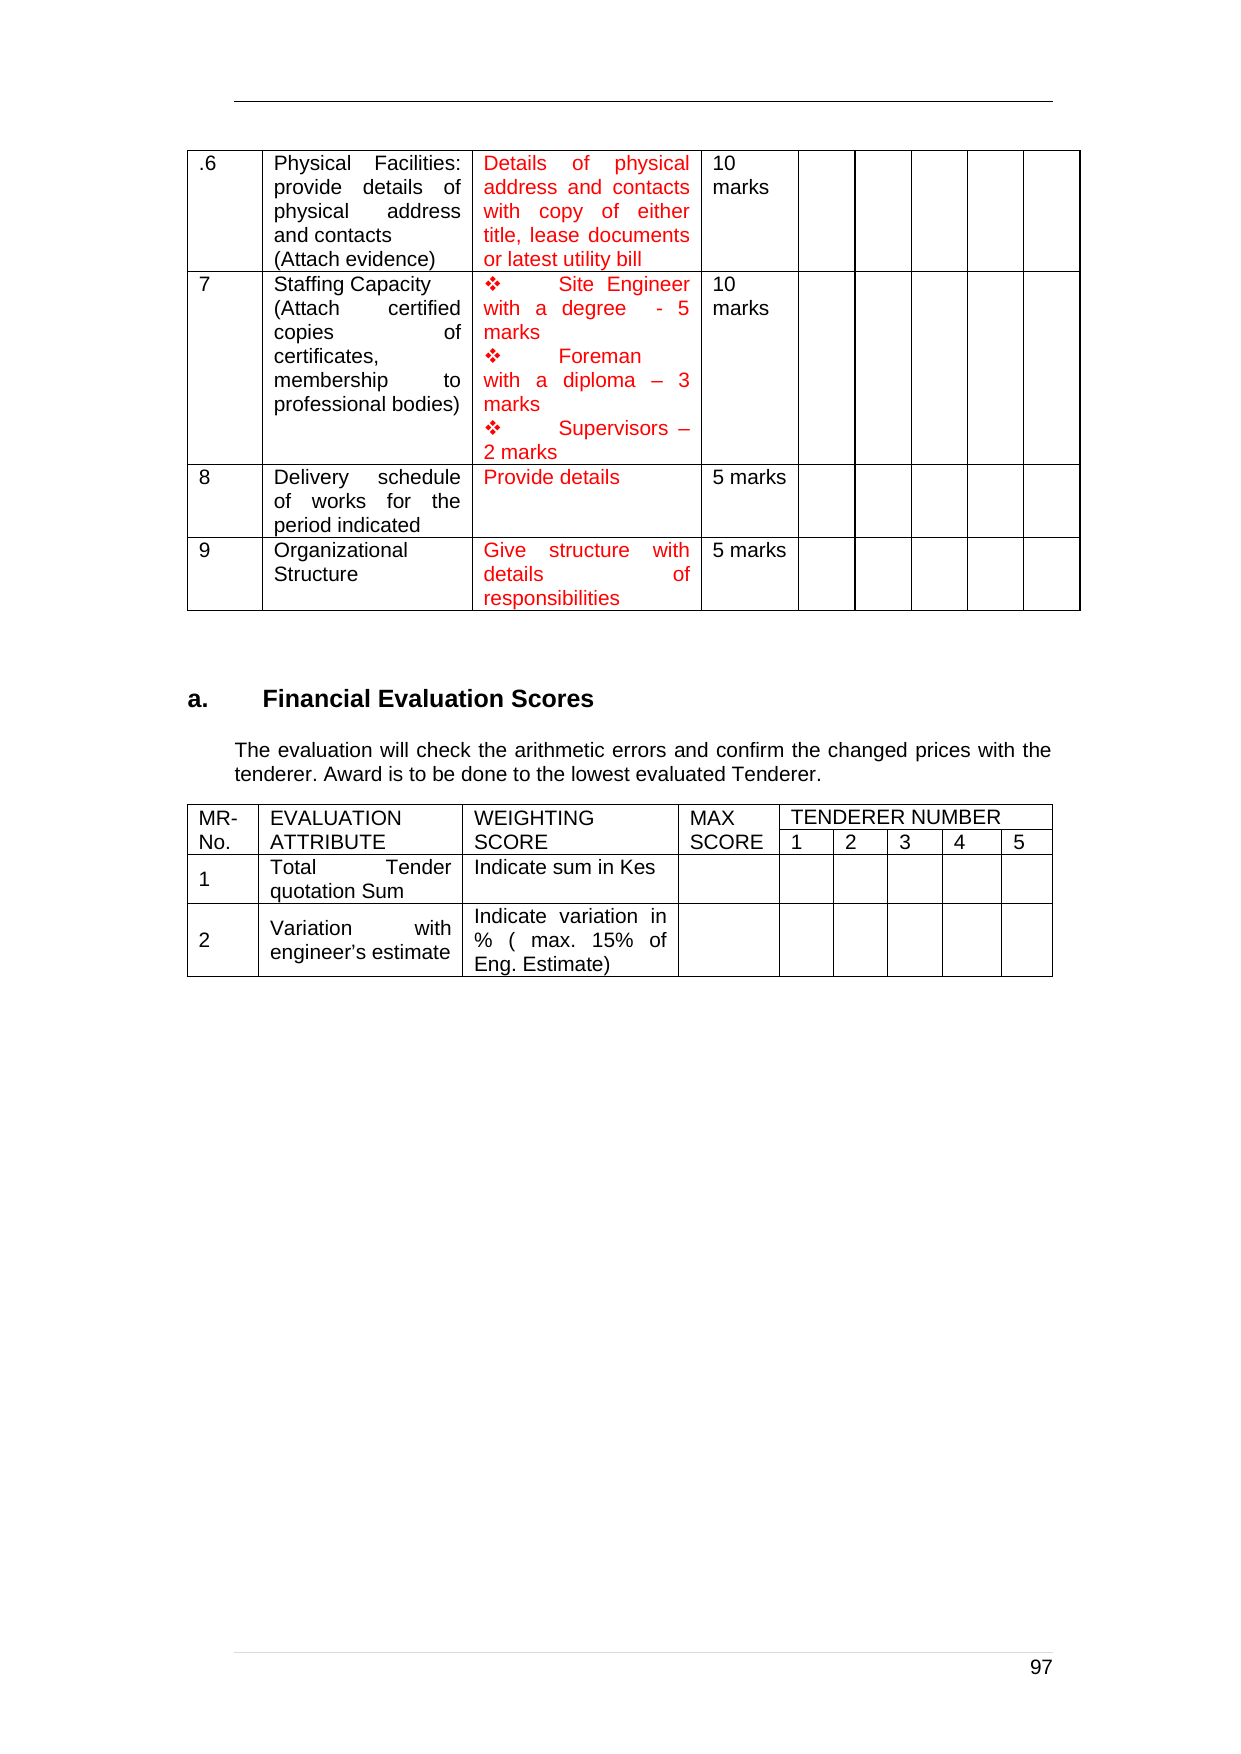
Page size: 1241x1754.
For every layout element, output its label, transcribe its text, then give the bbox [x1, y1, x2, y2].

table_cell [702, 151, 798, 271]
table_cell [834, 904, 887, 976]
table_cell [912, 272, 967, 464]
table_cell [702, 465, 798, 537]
text The evaluation will check the arithmetic errors and confirm the changed prices with the tenderer. Award is to be done to the lowest evaluated Tenderer. [234, 737, 1053, 785]
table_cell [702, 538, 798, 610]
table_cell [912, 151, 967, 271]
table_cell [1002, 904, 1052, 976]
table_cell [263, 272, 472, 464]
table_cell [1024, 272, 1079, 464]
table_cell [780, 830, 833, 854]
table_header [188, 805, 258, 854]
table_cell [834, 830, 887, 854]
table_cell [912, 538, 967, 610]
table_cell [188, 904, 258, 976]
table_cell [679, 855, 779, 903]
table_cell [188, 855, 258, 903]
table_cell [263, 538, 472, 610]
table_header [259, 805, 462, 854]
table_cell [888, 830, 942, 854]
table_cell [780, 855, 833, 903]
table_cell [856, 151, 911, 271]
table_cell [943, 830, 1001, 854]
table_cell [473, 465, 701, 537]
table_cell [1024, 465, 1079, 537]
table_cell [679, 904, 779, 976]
subtitle Financial Evaluation Scores [187, 684, 1053, 712]
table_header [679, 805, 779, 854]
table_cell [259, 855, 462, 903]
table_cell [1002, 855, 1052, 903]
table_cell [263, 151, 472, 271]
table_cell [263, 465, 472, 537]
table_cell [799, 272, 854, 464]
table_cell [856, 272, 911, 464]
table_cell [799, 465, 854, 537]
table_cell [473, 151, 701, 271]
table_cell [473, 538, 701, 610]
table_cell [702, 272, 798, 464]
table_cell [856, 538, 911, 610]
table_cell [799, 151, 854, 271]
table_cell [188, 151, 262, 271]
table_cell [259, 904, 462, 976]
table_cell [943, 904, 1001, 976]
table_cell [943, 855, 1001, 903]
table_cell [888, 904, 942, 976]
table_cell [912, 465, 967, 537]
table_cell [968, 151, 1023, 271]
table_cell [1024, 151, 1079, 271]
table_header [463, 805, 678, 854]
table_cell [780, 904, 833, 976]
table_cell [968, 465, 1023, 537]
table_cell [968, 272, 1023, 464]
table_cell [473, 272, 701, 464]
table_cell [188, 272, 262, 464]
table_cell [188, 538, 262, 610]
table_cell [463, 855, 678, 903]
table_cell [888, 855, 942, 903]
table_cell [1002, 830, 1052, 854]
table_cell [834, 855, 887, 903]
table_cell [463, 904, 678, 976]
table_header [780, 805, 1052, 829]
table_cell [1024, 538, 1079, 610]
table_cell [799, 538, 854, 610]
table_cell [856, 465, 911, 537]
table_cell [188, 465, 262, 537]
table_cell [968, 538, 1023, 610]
